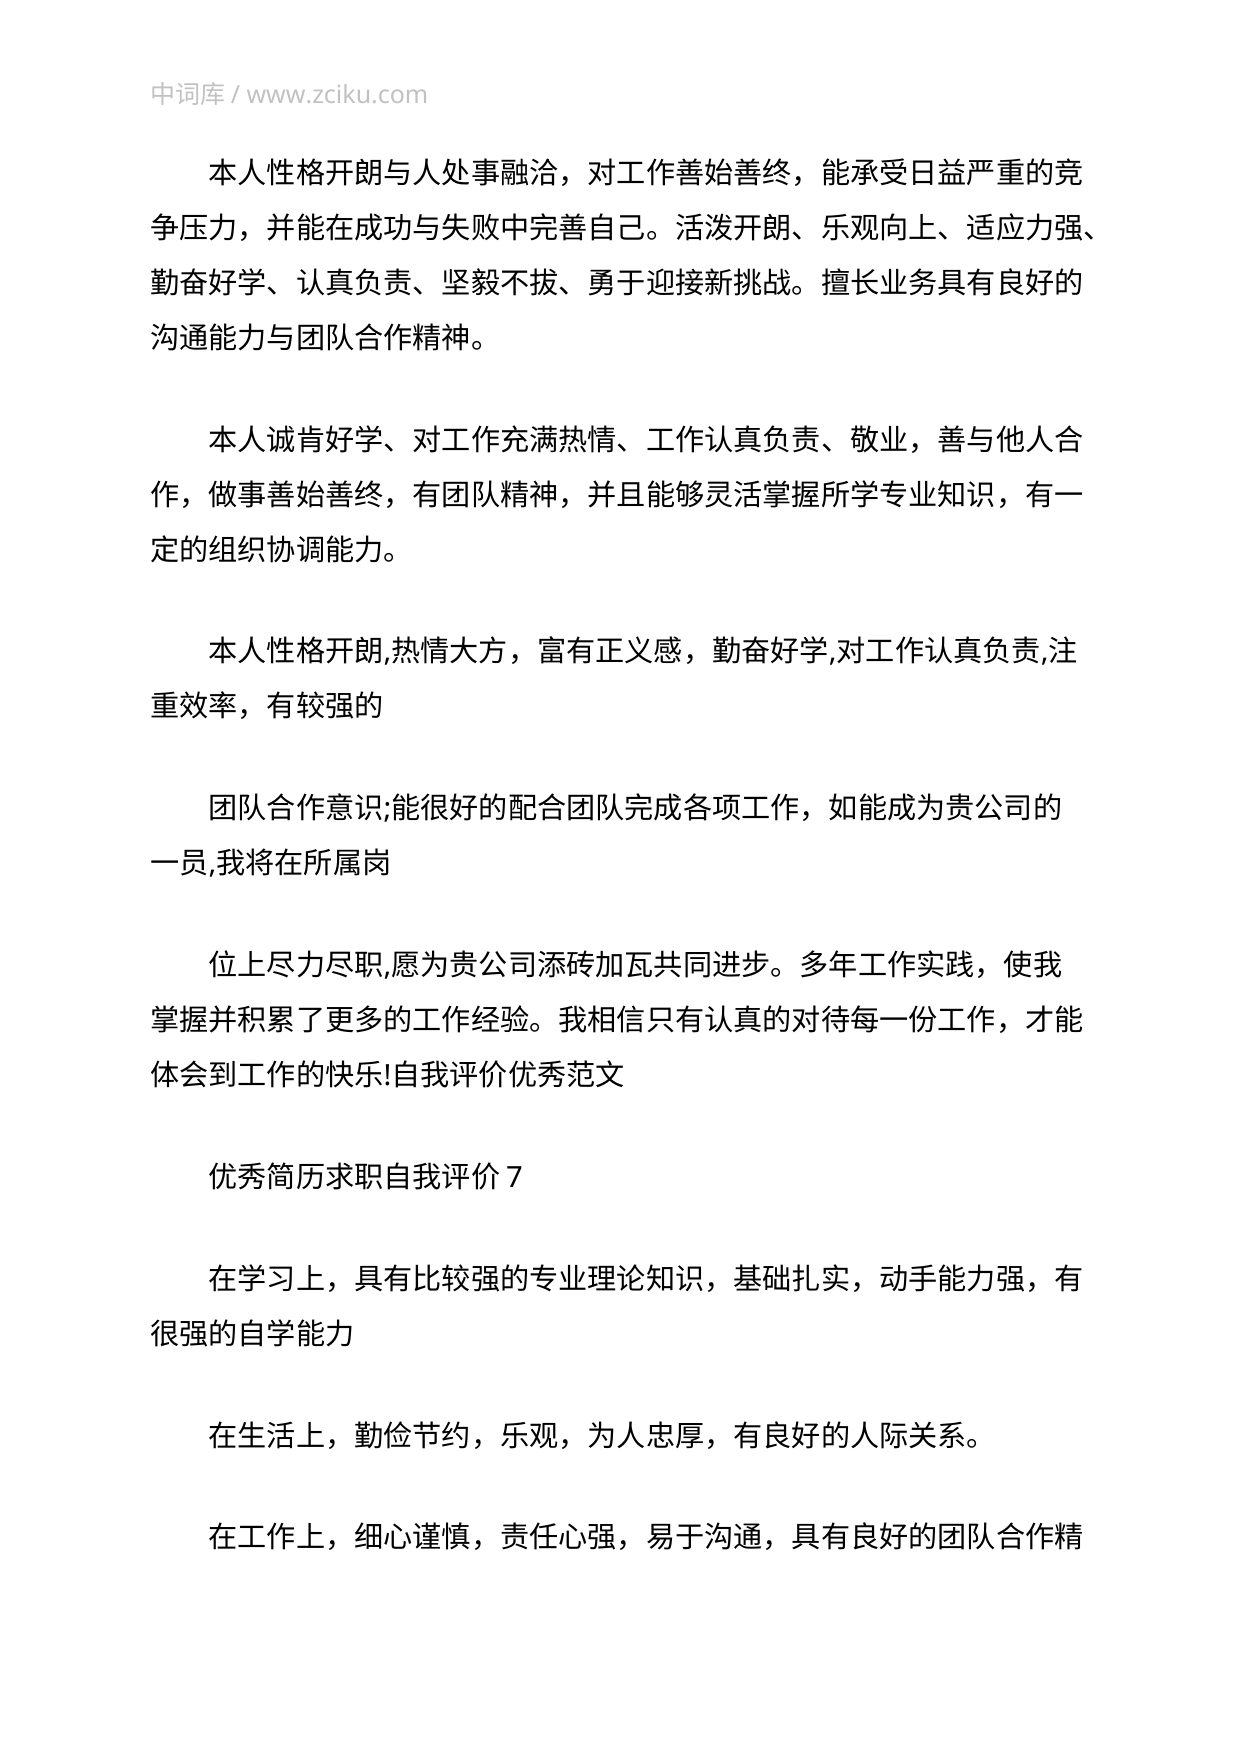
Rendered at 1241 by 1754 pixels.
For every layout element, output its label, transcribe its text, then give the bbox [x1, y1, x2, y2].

text 在学习上，具有比较强的专业理论知识，基础扎实，动手能力强，有很强的自学能力 [150, 1256, 1090, 1353]
text 团队合作意识;能很好的配合团队完成各项工作，如能成为贵公司的一员,我将在所属岗 [150, 785, 1090, 882]
text 本人性格开朗与人处事融洽，对工作善始善终，能承受日益严重的竞争压力，并能在成功与失败中完善自己。活泼开朗、乐观向上、适应力强、勤奋好学、认真负责、坚毅不拔、勇于迎接新挑战。擅长业务具有良好的沟通能力与团队合作精神。 [150, 150, 1090, 357]
text 本人诚肯好学、对工作充满热情、工作认真负责、敬业，善与他人合作，做事善始善终，有团队精神，并且能够灵活掌握所学专业知识，有一定的组织协调能力。 [150, 416, 1090, 568]
text 本人性格开朗,热情大方，富有正义感，勤奋好学,对工作认真负责,注重效率，有较强的 [150, 628, 1090, 725]
text 在生活上，勤俭节约，乐观，为人忠厚，有良好的人际关系。 [150, 1412, 1090, 1454]
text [150, 1514, 1090, 1556]
text 优秀简历求职自我评价7 [150, 1154, 1090, 1196]
text 位上尽力尽职,愿为贵公司添砖加瓦共同进步。多年工作实践，使我掌握并积累了更多的工作经验。我相信只有认真的对待每一份工作，才能体会到工作的快乐!自我评价优秀范文 [150, 942, 1090, 1094]
